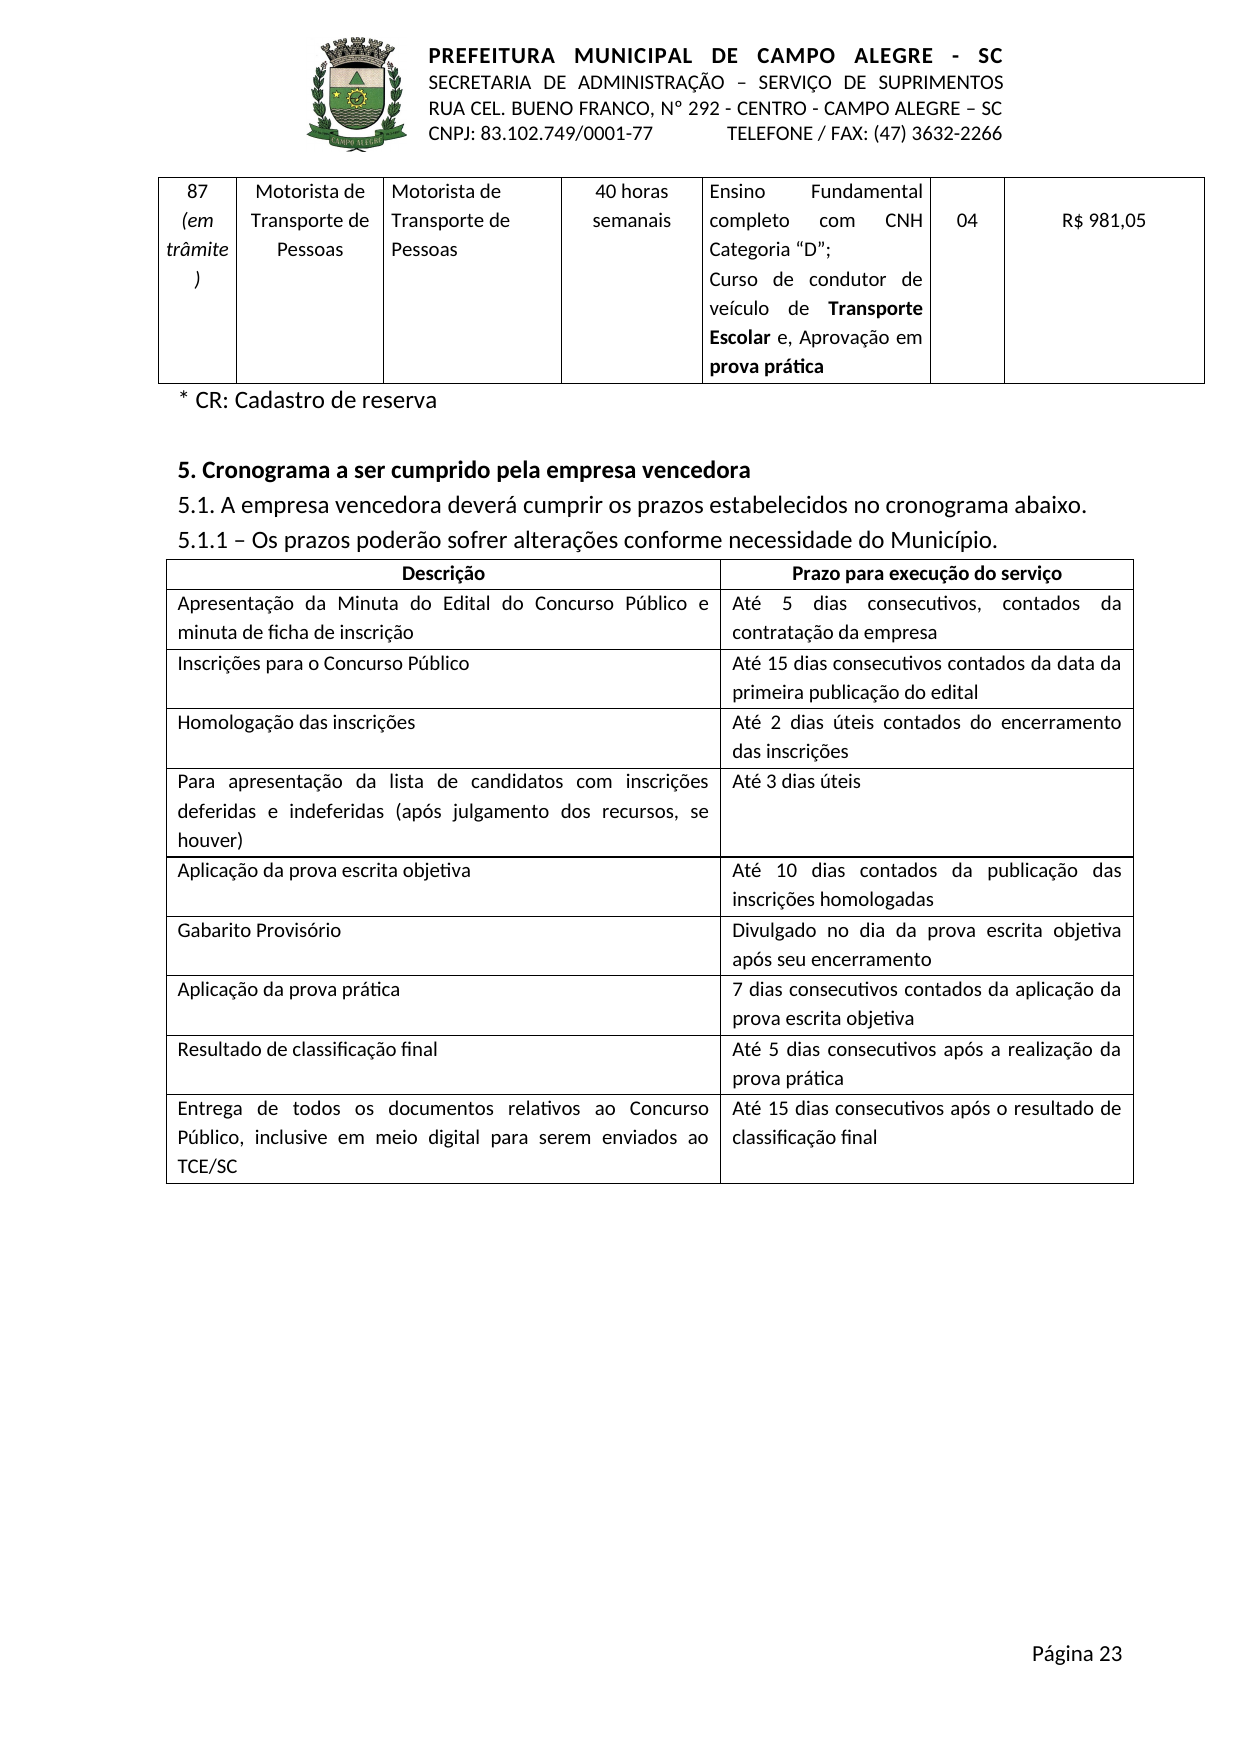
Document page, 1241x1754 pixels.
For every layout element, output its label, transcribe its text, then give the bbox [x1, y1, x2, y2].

picture [306, 37, 407, 152]
text 5.1.1 – Os prazos poderão sofrer alterações conforme necessidade do Município. [177, 524, 1122, 554]
table_cell 7 dias consecutivos contados da aplicação da prova escrita objetiva [721, 976, 1133, 1035]
table_cell Até 10 dias contados da publicação das inscrições homologadas [721, 858, 1133, 916]
table_cell Até 5 dias consecutivos após a realização da prova prática [721, 1036, 1133, 1094]
table_cell 87 (em trâmite) [159, 178, 236, 383]
table_cell Até 15 dias consecutivos após o resultado de classificação final [721, 1095, 1133, 1183]
table_cell Até 15 dias consecutivos contados da data da primeira publicação do edital [721, 650, 1133, 708]
table_cell Entrega de todos os documentos relativos ao Concurso Público, inclusive em meio digital para serem enviados ao TCE/SC [167, 1095, 720, 1183]
table_cell Aplicação da prova prática [167, 976, 720, 1035]
text * CR: Cadastro de reserva [177, 384, 1122, 414]
table_cell Até 3 dias úteis [721, 769, 1133, 856]
table_cell Motorista de Transporte de Pessoas [237, 178, 383, 383]
table_cell Homologação das inscrições [167, 709, 720, 768]
table_cell Motorista de Transporte de Pessoas [384, 178, 561, 383]
table_cell Aplicação da prova escrita objetiva [167, 858, 720, 916]
table_cell Resultado de classificação final [167, 1036, 720, 1094]
table_header Prazo para execução do serviço [721, 560, 1133, 589]
text 5. Cronograma a ser cumprido pela empresa vencedora [177, 454, 1122, 484]
table_cell Gabarito Provisório [167, 917, 720, 975]
table_cell Divulgado no dia da prova escrita objetiva após seu encerramento [721, 917, 1133, 975]
table_cell Ensino Fundamental completo com CNH Categoria “D”; Curso de condutor de veículo de Transporte Escolar e, Aprovação em prova prática [703, 178, 930, 383]
table_cell 40 horas semanais [562, 178, 702, 383]
table_cell 04 [931, 178, 1004, 383]
table_cell Inscrições para o Concurso Público [167, 650, 720, 708]
table_cell Apresentação da Minuta do Edital do Concurso Público e minuta de ficha de inscrição [167, 590, 720, 649]
table_cell Até 5 dias consecutivos, contados da contratação da empresa [721, 590, 1133, 649]
table_cell Até 2 dias úteis contados do encerramento das inscrições [721, 709, 1133, 768]
table_header Descrição [167, 560, 720, 589]
text 5.1. A empresa vencedora deverá cumprir os prazos estabelecidos no cronograma abaixo. [177, 489, 1122, 519]
table_cell R$ 981,05 [1005, 178, 1204, 383]
table_cell Para apresentação da lista de candidatos com inscrições deferidas e indeferidas (após julgamento dos recursos, se houver) [167, 769, 720, 856]
